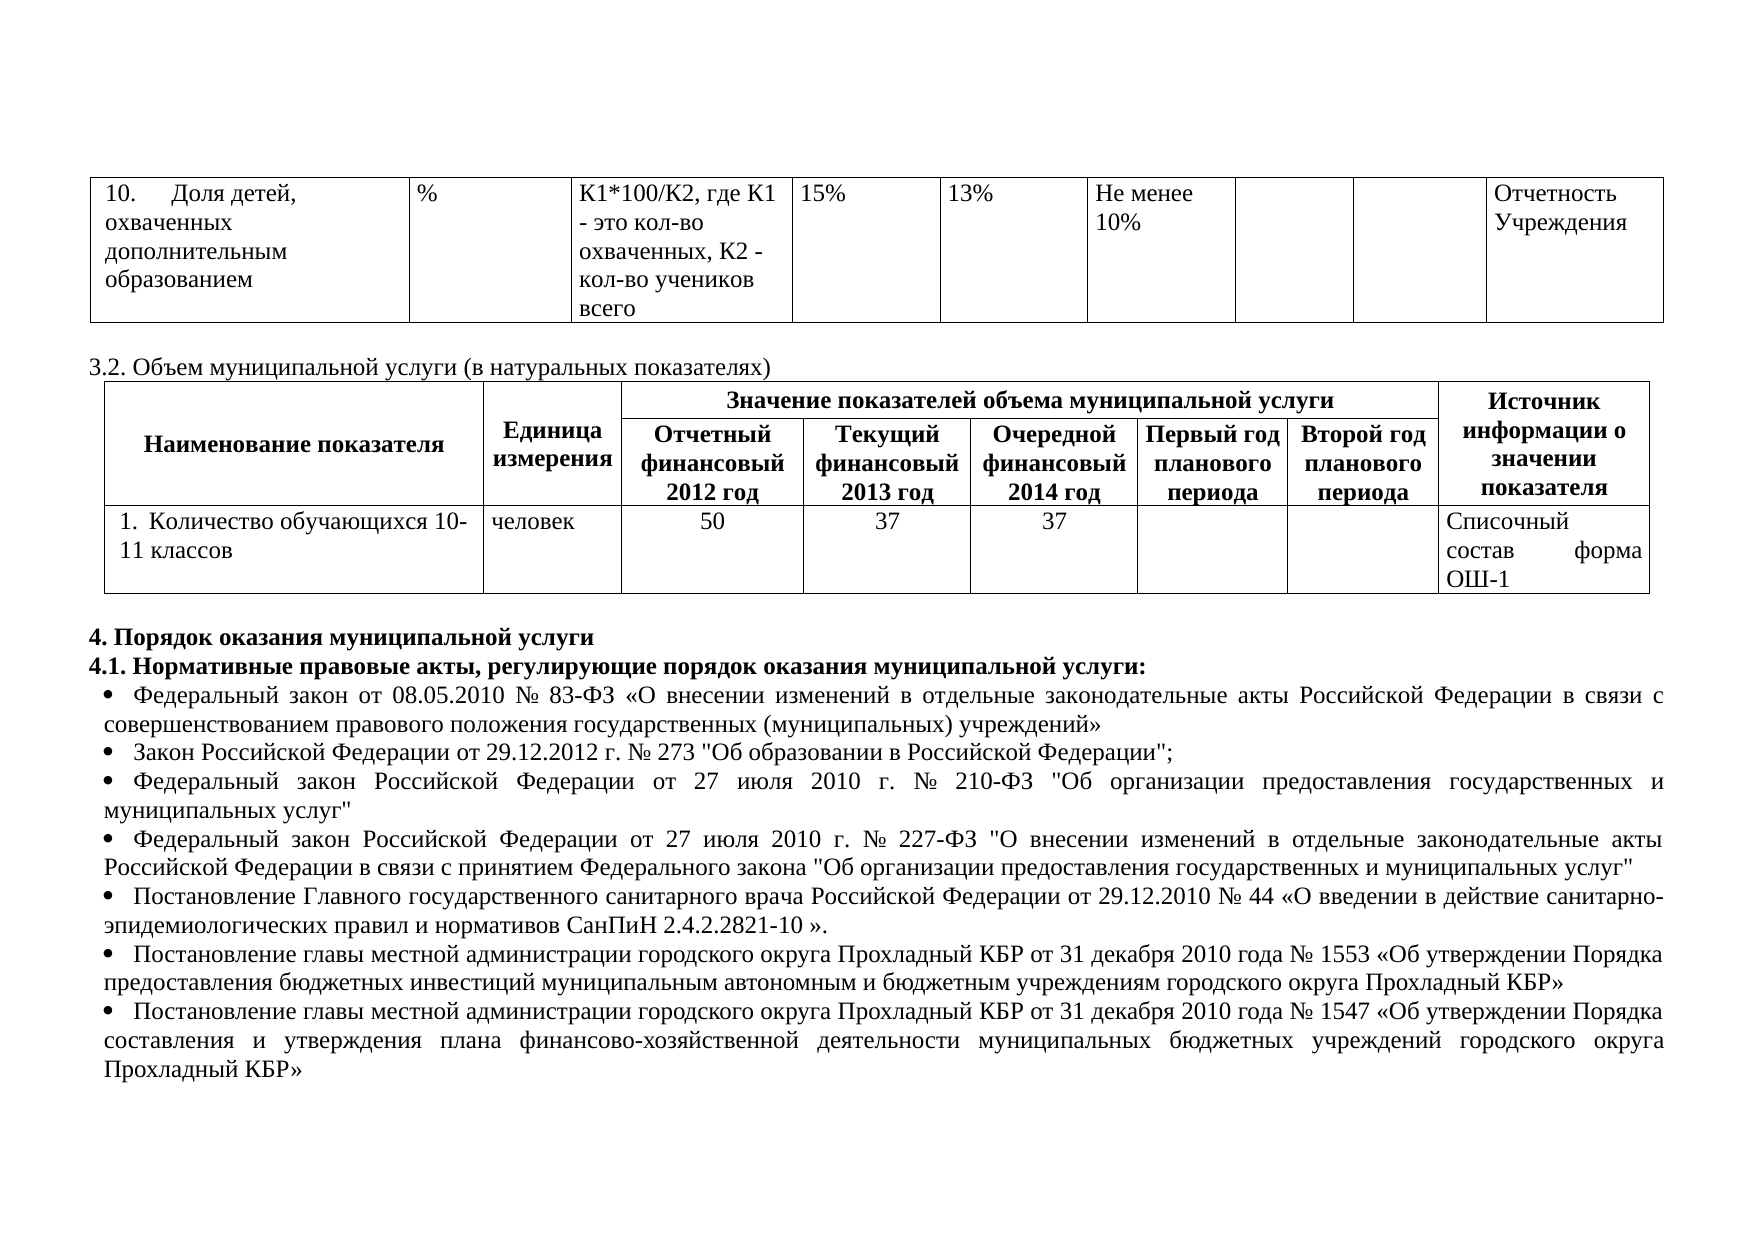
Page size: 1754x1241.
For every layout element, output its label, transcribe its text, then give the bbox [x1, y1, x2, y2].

table_cell Списочный состав форма ОШ-1 [1439, 506, 1649, 593]
table_cell 37 [971, 506, 1137, 593]
table_cell [1288, 506, 1438, 593]
table_cell [1138, 506, 1287, 593]
title Постановление главы местной администрации городского округа Прохладный КБР от 31 декабря 2010 года № 1553 «Об утверждении Порядка предоставления бюджетных инвестиций муниципальным автономным и бюджетным учреждениям городского округа Прохладный КБР» [103, 939, 1665, 996]
title Постановление Главного государственного санитарного врача Российской Федерации от 29.12.2010 № 44 «О введении в действие санитарно-эпидемиологических правил и нормативов СанПиН 2.4.2.2821-10 ». [103, 881, 1665, 939]
table_cell [1236, 178, 1353, 322]
table_header Значение показателей объема муниципальной услуги [622, 382, 1438, 418]
list Закон Российской Федерации от 29.12.2012 г. № 273 "Об образовании в Российской Федерации"; [103, 737, 1665, 766]
text 4.1. Нормативные правовые акты, регулирующие порядок оказания муниципальной услуги: [89, 651, 1665, 680]
table_cell 50 [622, 506, 803, 593]
list Федеральный закон Российской Федерации от 27 июля . № 210-ФЗ "Об организации предоставления государственных и муниципальных услуг" [103, 766, 1665, 824]
table_cell К1*100/К2, где К1 - это кол-во охваченных, К2 - кол-во учеников всего [572, 178, 792, 322]
table_header Наименование показателя [105, 382, 483, 505]
title Постановление главы местной администрации городского округа Прохладный КБР от 31 декабря 2010 года № 1547 «Об утверждении Порядка составления и утверждения плана финансово-хозяйственной деятельности муниципальных бюджетных учреждений городского округа Прохладный КБР» [103, 996, 1665, 1082]
table_cell Текущий финансовый 2013 год [804, 419, 970, 505]
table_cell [1487, 178, 1663, 322]
list Федеральный закон от 08.05.2010 № 83-ФЗ «О внесении изменений в отдельные законодательные акты Российской Федерации в связи с совершенствованием правового положения государственных (муниципальных) учреждений» [103, 680, 1665, 737]
text 3.2. Объем муниципальной услуги (в натуральных показателях) [89, 352, 1665, 381]
table_cell 13% [941, 178, 1087, 322]
table_cell Отчетный финансовый 2012 год [622, 419, 803, 505]
table_header Единица измерения [484, 382, 621, 505]
table_cell % [410, 178, 571, 322]
list Федеральный закон Российской Федерации от 27 июля . № 227-ФЗ "О внесении изменений в отдельные законодательные акты Российской Федерации в связи с принятием Федерального закона "Об организации предоставления государственных и муниципальных услуг" [103, 824, 1665, 881]
text 4. Порядок оказания муниципальной услуги [89, 622, 1665, 651]
table_header Источник информации о значении показателя [1439, 382, 1649, 505]
table_cell Не менее 10% [1088, 178, 1235, 322]
table_cell 37 [804, 506, 970, 593]
table_cell Первый год планового периода [1138, 419, 1287, 505]
table_cell [1354, 178, 1486, 322]
table_cell Второй год планового периода [1288, 419, 1438, 505]
table_cell Доля детей, охваченных дополнительным образованием [91, 178, 409, 322]
table_cell 15% [793, 178, 940, 322]
table_cell Количество обучающихся 10-11 классов [105, 506, 483, 593]
table_cell человек [484, 506, 621, 593]
table_cell Очередной финансовый 2014 год [971, 419, 1137, 505]
